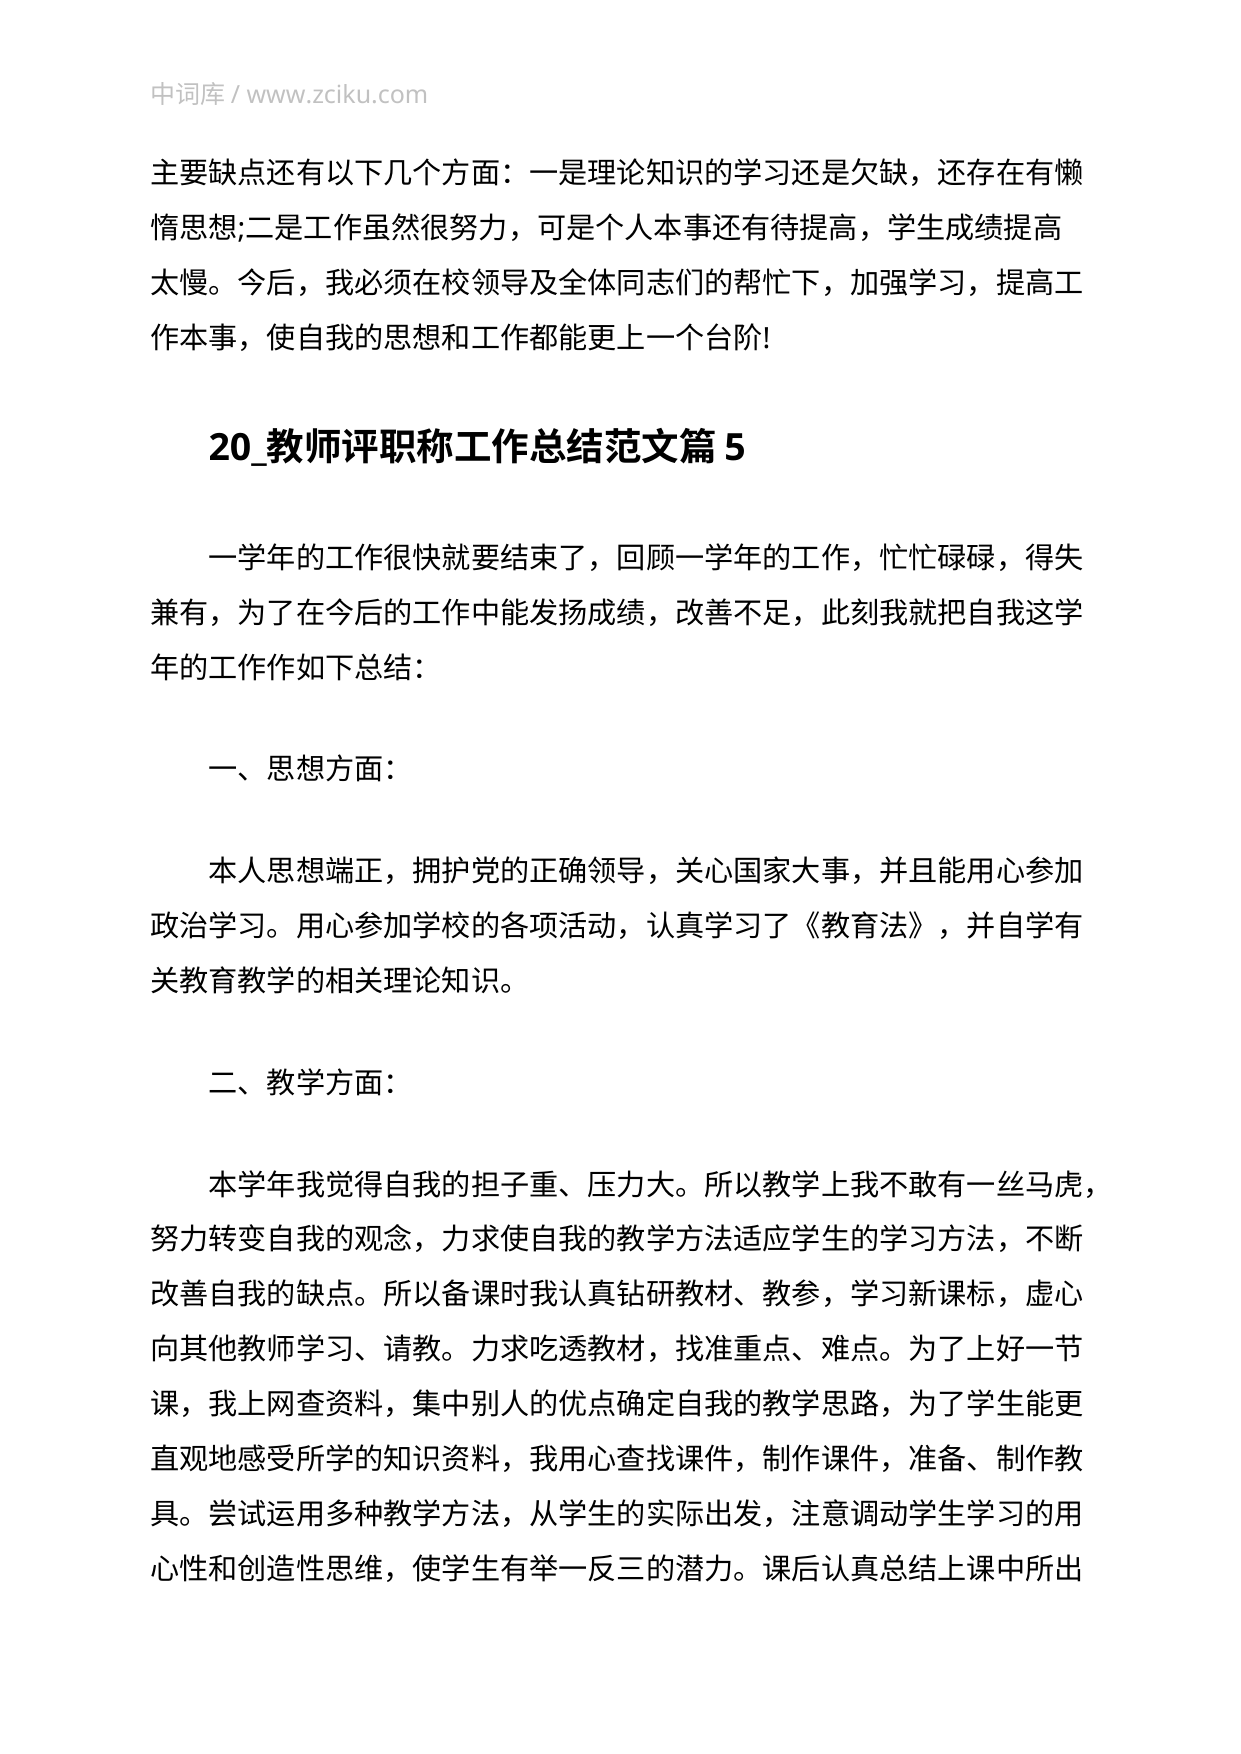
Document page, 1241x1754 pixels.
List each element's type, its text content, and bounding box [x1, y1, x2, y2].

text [150, 1161, 1090, 1588]
text 本人思想端正，拥护党的正确领导，关心国家大事，并且能用心参加政治学习。用心参加学校的各项活动，认真学习了《教育法》，并自学有关教育教学的相关理论知识。 [150, 848, 1090, 1000]
text 20_教师评职称工作总结范文篇5 [150, 417, 1090, 471]
text 二、教学方面： [150, 1059, 1090, 1102]
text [150, 150, 1090, 357]
text 一学年的工作很快就要结束了，回顾一学年的工作，忙忙碌碌，得失兼有，为了在今后的工作中能发扬成绩，改善不足，此刻我就把自我这学年的工作作如下总结： [150, 534, 1090, 686]
text 一、思想方面： [150, 746, 1090, 788]
